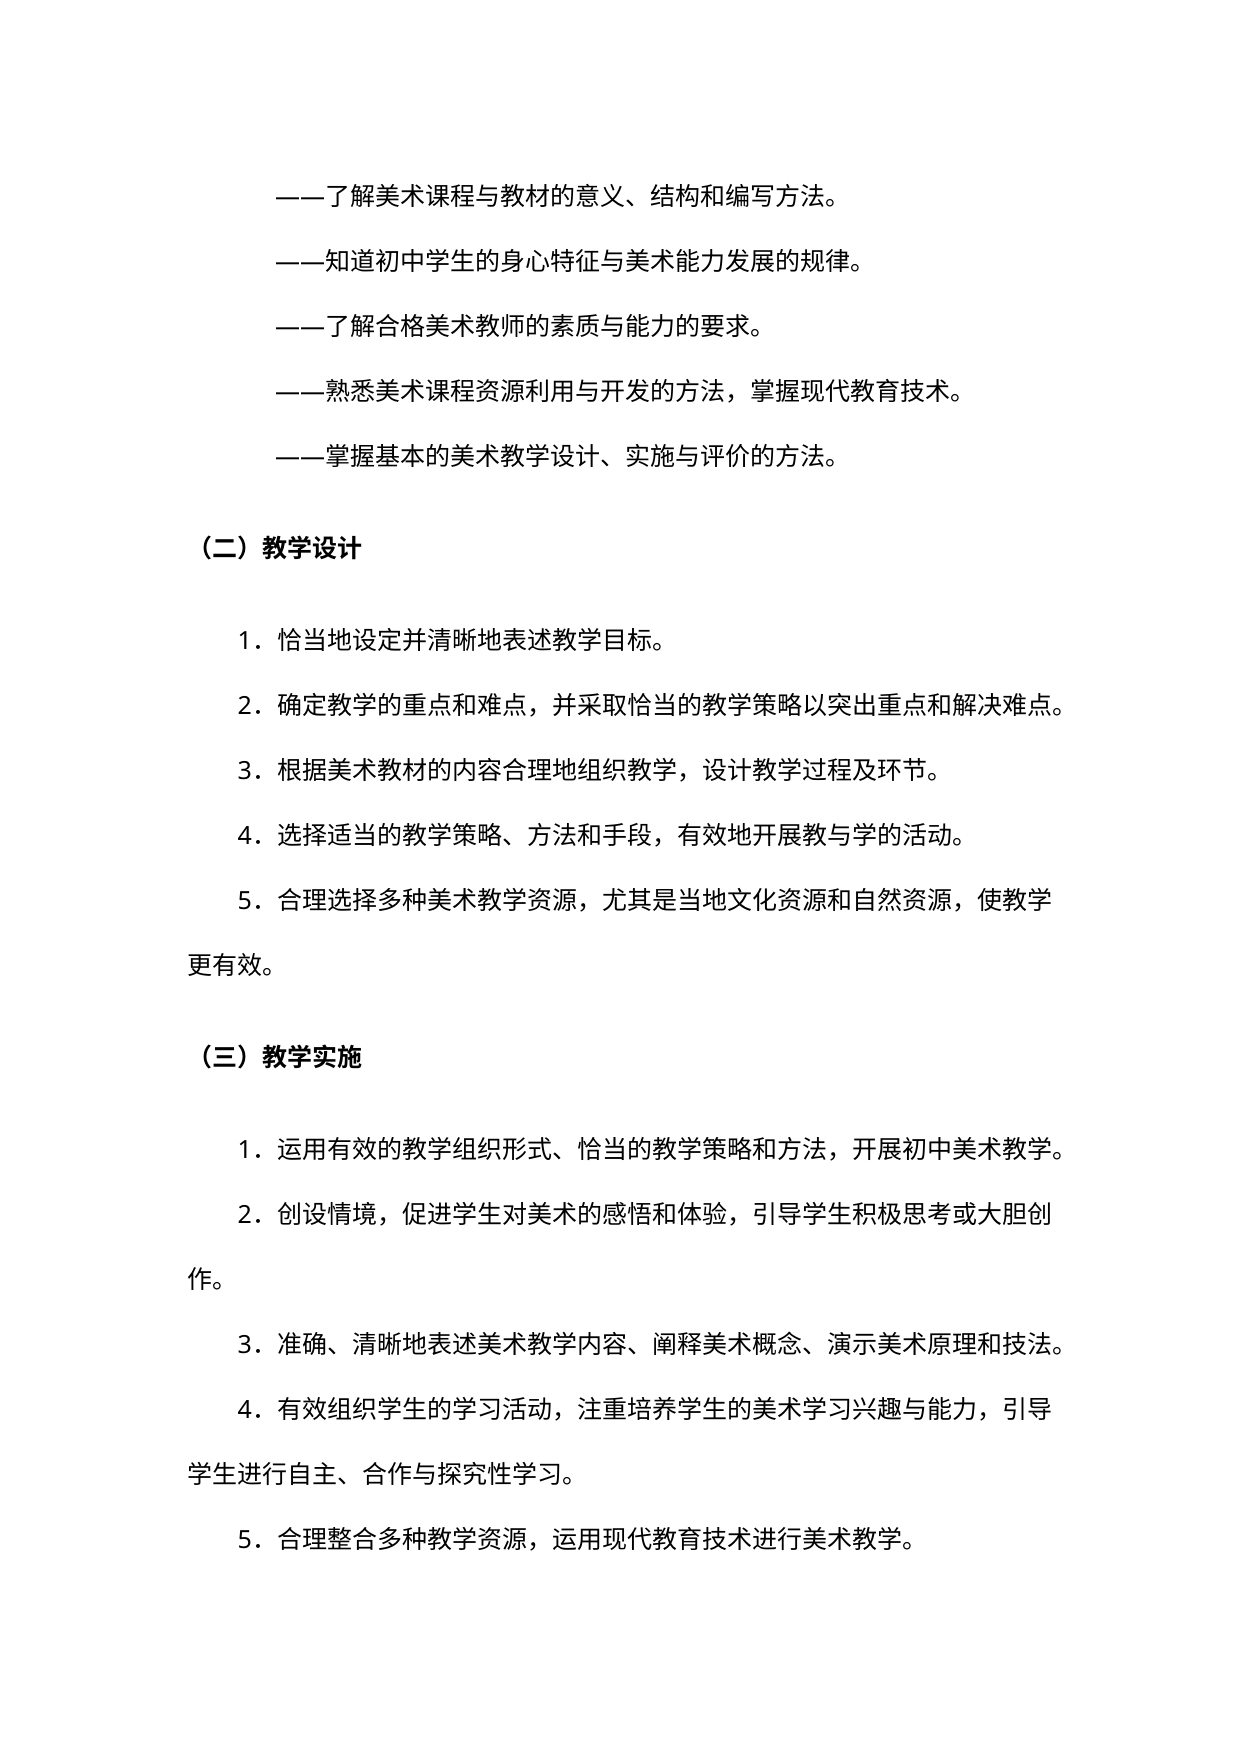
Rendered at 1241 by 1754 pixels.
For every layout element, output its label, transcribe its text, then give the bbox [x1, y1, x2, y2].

text 2．创设情境，促进学生对美术的感悟和体验，引导学生积极思考或大胆创作。 [187, 1180, 1053, 1310]
text 2．确定教学的重点和难点，并采取恰当的教学策略以突出重点和解决难点。 [187, 671, 1053, 736]
text 1．运用有效的教学组织形式、恰当的教学策略和方法，开展初中美术教学。 [187, 1115, 1053, 1180]
text ——了解合格美术教师的素质与能力的要求。 [275, 292, 1053, 357]
text 5．合理选择多种美术教学资源，尤其是当地文化资源和自然资源，使教学更有效。 [187, 866, 1053, 996]
text 4．选择适当的教学策略、方法和手段，有效地开展教与学的活动。 [187, 801, 1053, 866]
text ——了解美术课程与教材的意义、结构和编写方法。 [275, 162, 1053, 227]
text ——熟悉美术课程资源利用与开发的方法，掌握现代教育技术。 [275, 357, 1053, 422]
text 3．准确、清晰地表述美术教学内容、阐释美术概念、演示美术原理和技法。 [187, 1310, 1053, 1375]
text ——掌握基本的美术教学设计、实施与评价的方法。 [275, 422, 1053, 487]
text 4．有效组织学生的学习活动，注重培养学生的美术学习兴趣与能力，引导学生进行自主、合作与探究性学习。 [187, 1375, 1053, 1505]
text 1．恰当地设定并清晰地表述教学目标。 [187, 606, 1053, 671]
text 5．合理整合多种教学资源，运用现代教育技术进行美术教学。 [187, 1505, 1053, 1570]
text 3．根据美术教材的内容合理地组织教学，设计教学过程及环节。 [187, 736, 1053, 801]
text ——知道初中学生的身心特征与美术能力发展的规律。 [275, 227, 1053, 292]
subtitle （二）教学设计 [187, 514, 1053, 579]
subtitle （三）教学实施 [187, 1023, 1053, 1088]
